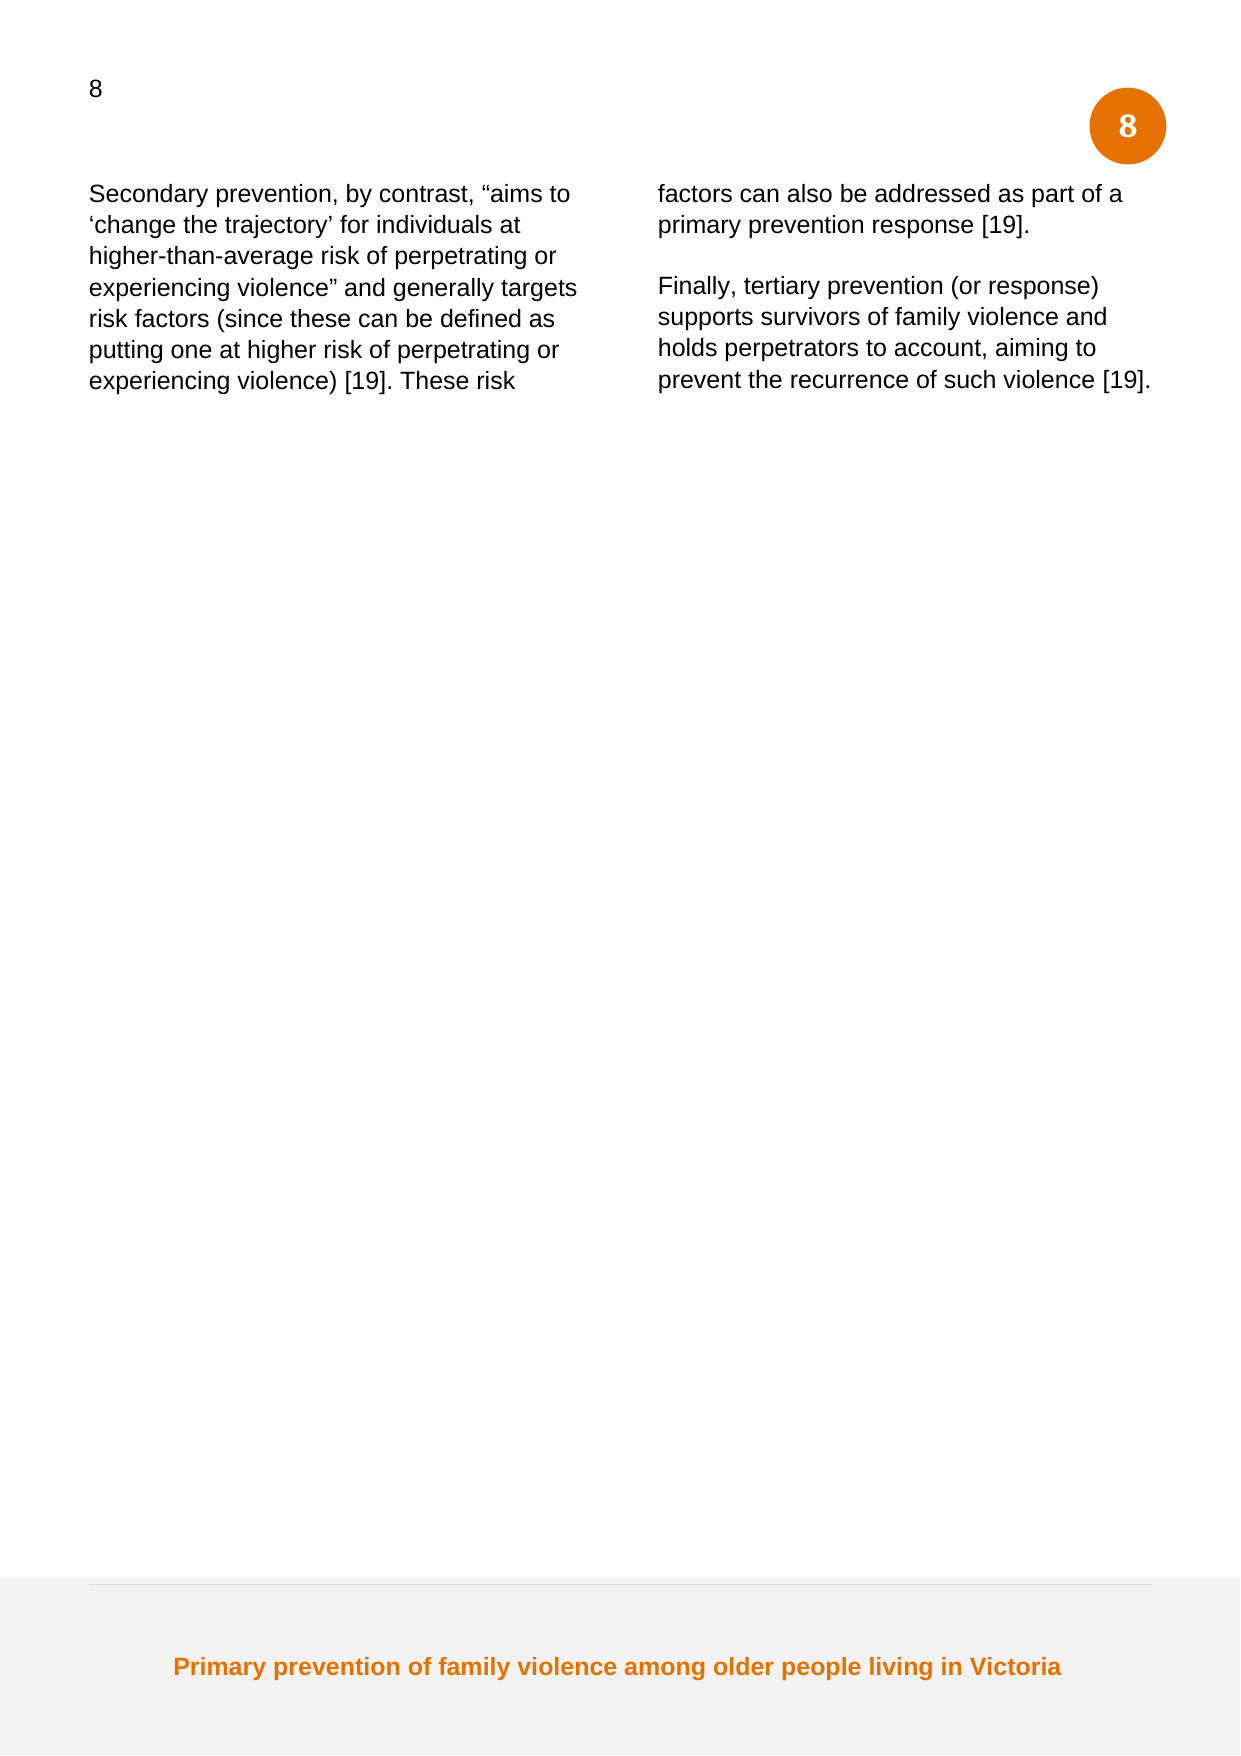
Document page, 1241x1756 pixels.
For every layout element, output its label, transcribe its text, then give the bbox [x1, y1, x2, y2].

text Finally, tertiary prevention (or response) supports survivors of family violence and holds perpetrators to account, aiming to prevent the recurrence of such violence [19]. [658, 269, 1152, 394]
text Secondary prevention, by contrast, “aims to ‘change the trajectory’ for individuals at higher-than-average risk of perpetrating or experiencing violence” and generally targets risk factors (since these can be defined as putting one at higher risk of perpetrating or experiencing violence) [19]. These risk factors can also be addressed as part of a primary prevention response [19]. [89, 177, 583, 396]
text Secondary prevention, by contrast, “aims to ‘change the trajectory’ for individuals at higher-than-average risk of perpetrating or experiencing violence” and generally targets risk factors (since these can be defined as putting one at higher risk of perpetrating or experiencing violence) [19]. These risk factors can also be addressed as part of a primary prevention response [19]. [658, 177, 1152, 240]
